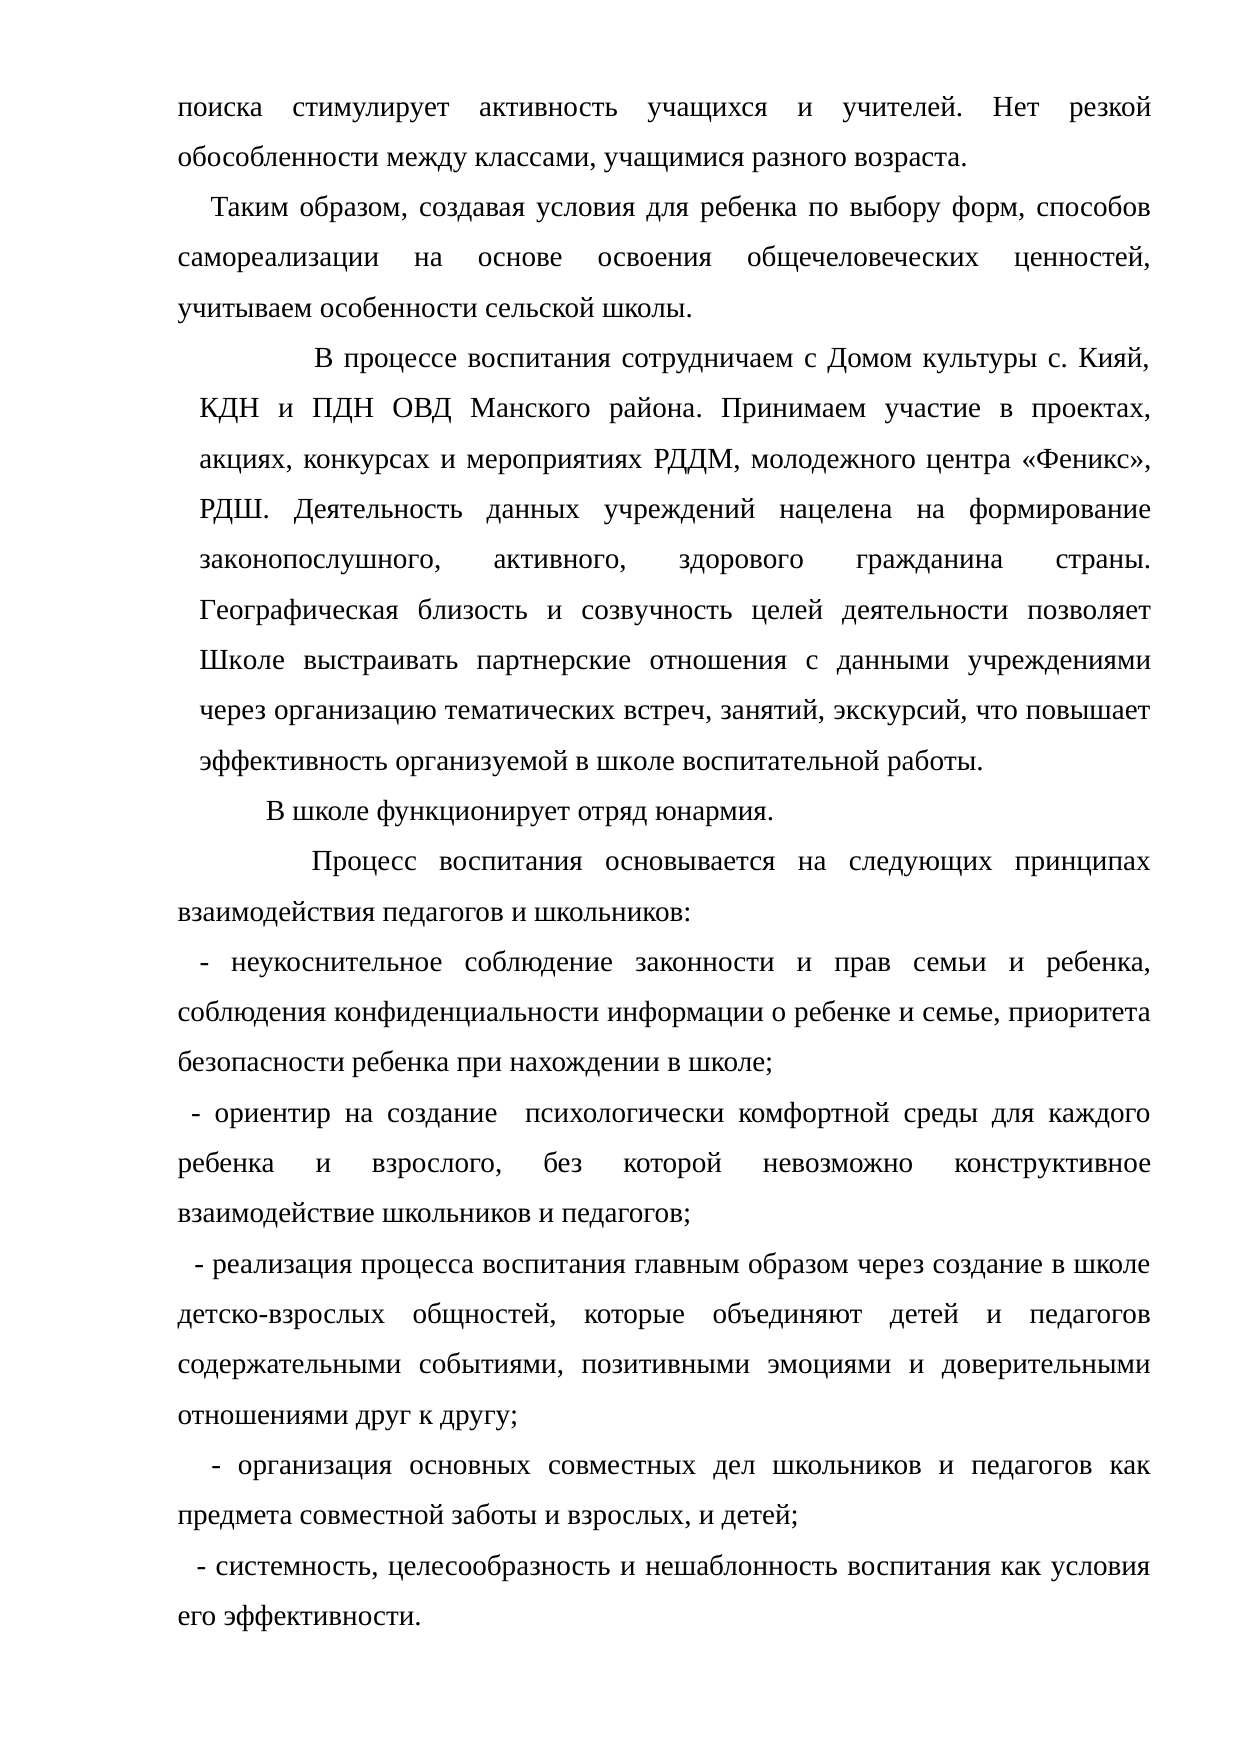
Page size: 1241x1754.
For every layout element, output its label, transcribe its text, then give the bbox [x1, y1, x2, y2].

text - системность, целесообразность и нешаблонность воспитания как условия его эффективности. [177, 1548, 1152, 1632]
text В школе функционирует отряд юнармия. [177, 793, 1152, 827]
text Таким образом, создавая условия для ребенка по выбору форм, способов самореализации на основе освоения общечеловеческих ценностей, учитываем особенности сельской школы. [177, 189, 1152, 323]
text В процессе воспитания сотрудничаем с Домом культуры с. Кияй, КДН и ПДН ОВД Манского района. Принимаем участие в проектах, акциях, конкурсах и мероприятиях РДДМ, молодежного центра «Феникс», РДШ. Деятельность данных учреждений нацелена на формирование законопослушного, активного, здорового гражданина страны. Географическая близость и созвучность целей деятельности позволяет Школе выстраивать партнерские отношения с данными учреждениями через организацию тематических встреч, занятий, экскурсий, что повышает эффективность организуемой в школе воспитательной работы. [199, 340, 1152, 776]
text - реализация процесса воспитания главным образом через создание в школе детско-взрослых общностей, которые объединяют детей и педагогов содержательными событиями, позитивными эмоциями и доверительными отношениями друг к другу; [177, 1246, 1152, 1430]
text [177, 89, 1152, 172]
text Процесс воспитания основывается на следующих принципах взаимодействия педагогов и школьников: [177, 843, 1152, 927]
text - организация основных совместных дел школьников и педагогов как предмета совместной заботы и взрослых, и детей; [177, 1447, 1152, 1531]
text - неукоснительное соблюдение законности и прав семьи и ребенка, соблюдения конфиденциальности информации о ребенке и семье, приоритета безопасности ребенка при нахождении в школе; [177, 944, 1152, 1078]
text - ориентир на создание психологически комфортной среды для каждого ребенка и взрослого, без которой невозможно конструктивное взаимодействие школьников и педагогов; [177, 1095, 1152, 1229]
